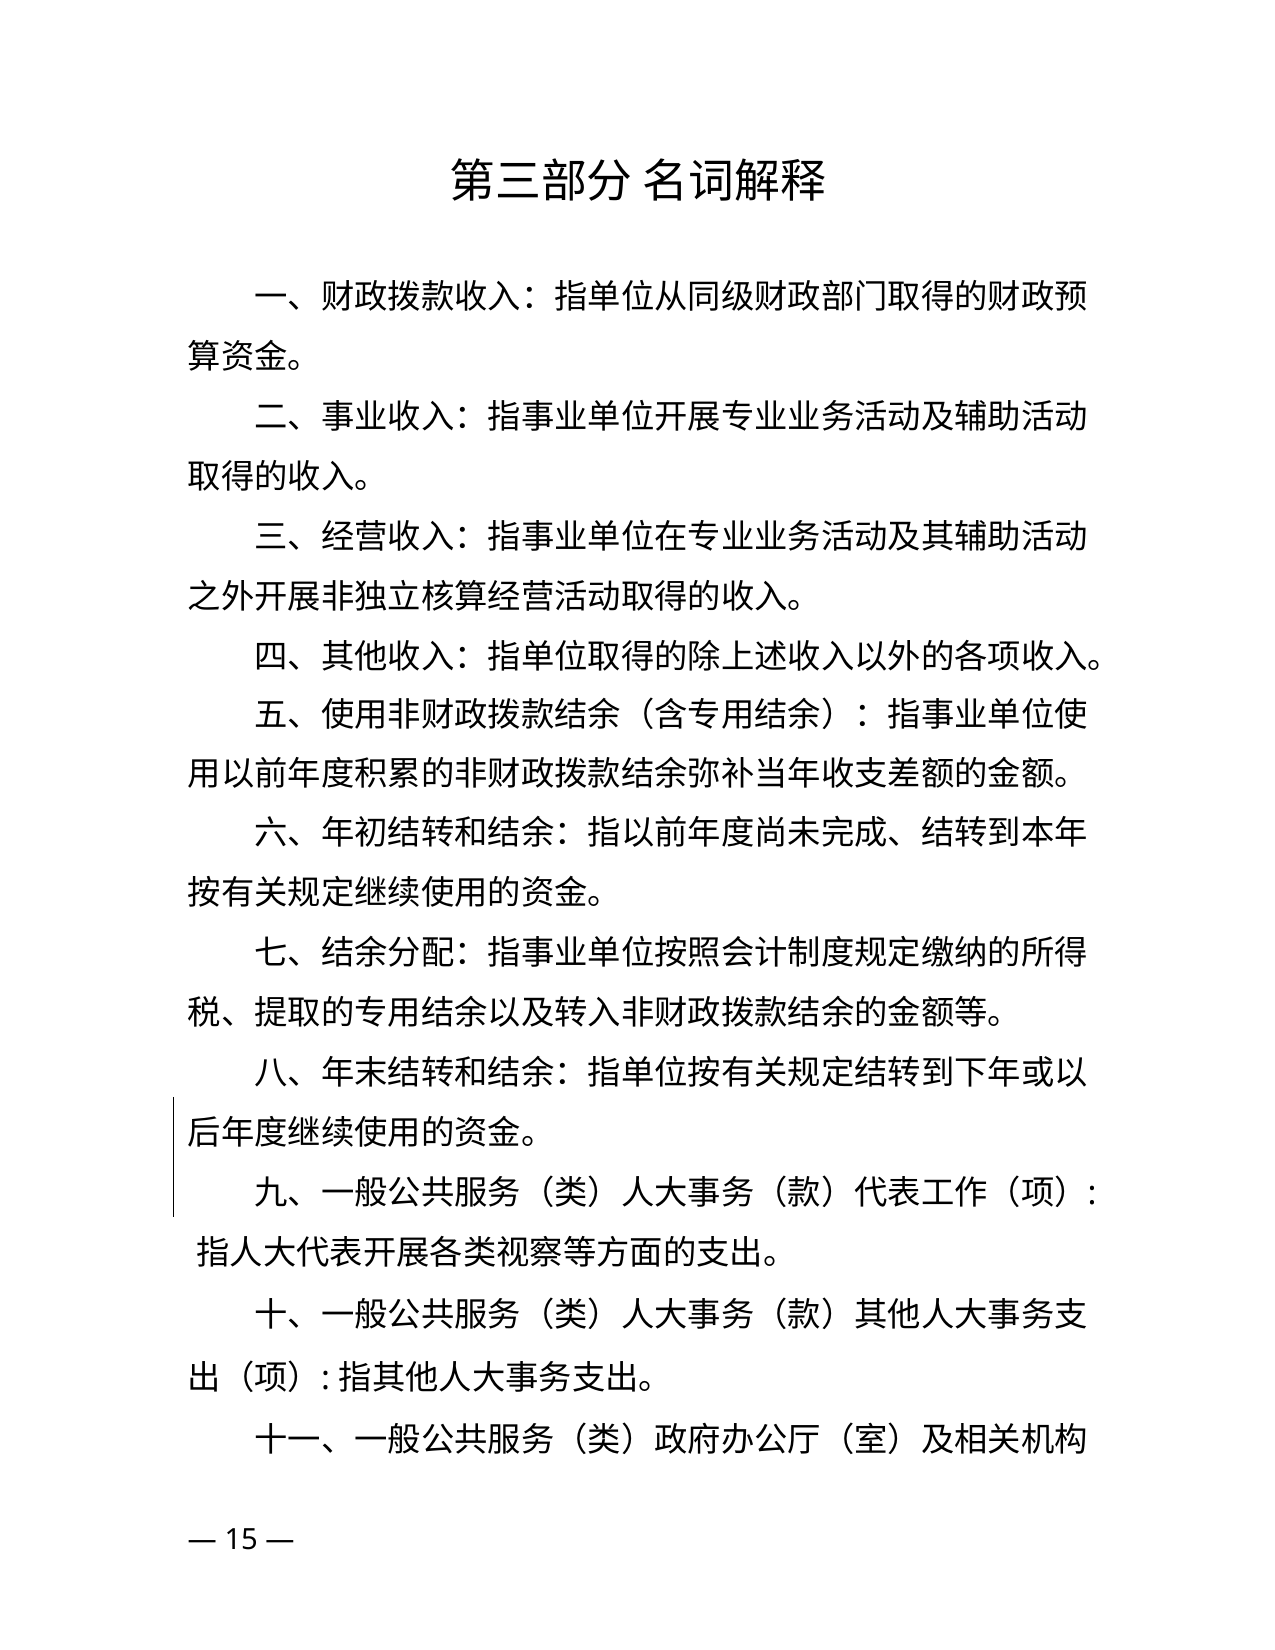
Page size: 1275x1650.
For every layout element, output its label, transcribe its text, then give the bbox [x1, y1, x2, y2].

text 八、年末结转和结余：指单位按有关规定结转到下年或以后年度继续使用的资金。 [187, 1037, 1087, 1157]
text 七、结余分配：指事业单位按照会计制度规定缴纳的所得税、提取的专用结余以及转入非财政拨款结余的金额等。 [187, 917, 1087, 1037]
text 十、一般公共服务（类）人大事务（款）其他人大事务支出（项）: 指其他人大事务支出。 [187, 1277, 1087, 1402]
text 一、财政拨款收入：指单位从同级财政部门取得的财政预算资金。 [187, 260, 1087, 380]
text 六、年初结转和结余：指以前年度尚未完成、结转到本年按有关规定继续使用的资金。 [187, 797, 1087, 917]
text 三、经营收入：指事业单位在专业业务活动及其辅助活动之外开展非独立核算经营活动取得的收入。 [187, 500, 1087, 620]
text 第三部分 名词解释 [187, 150, 1087, 210]
text 五、使用非财政拨款结余（含专用结余）：指事业单位使用以前年度积累的非财政拨款结余弥补当年收支差额的金额。 [187, 680, 1087, 797]
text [187, 1402, 1087, 1464]
text 四、其他收入：指单位取得的除上述收入以外的各项收入。 [187, 620, 1087, 680]
text 二、事业收入：指事业单位开展专业业务活动及辅助活动取得的收入。 [187, 380, 1087, 500]
text 九、一般公共服务（类）人大事务（款）代表工作（项）: 指人大代表开展各类视察等方面的支出。 [187, 1157, 1087, 1277]
